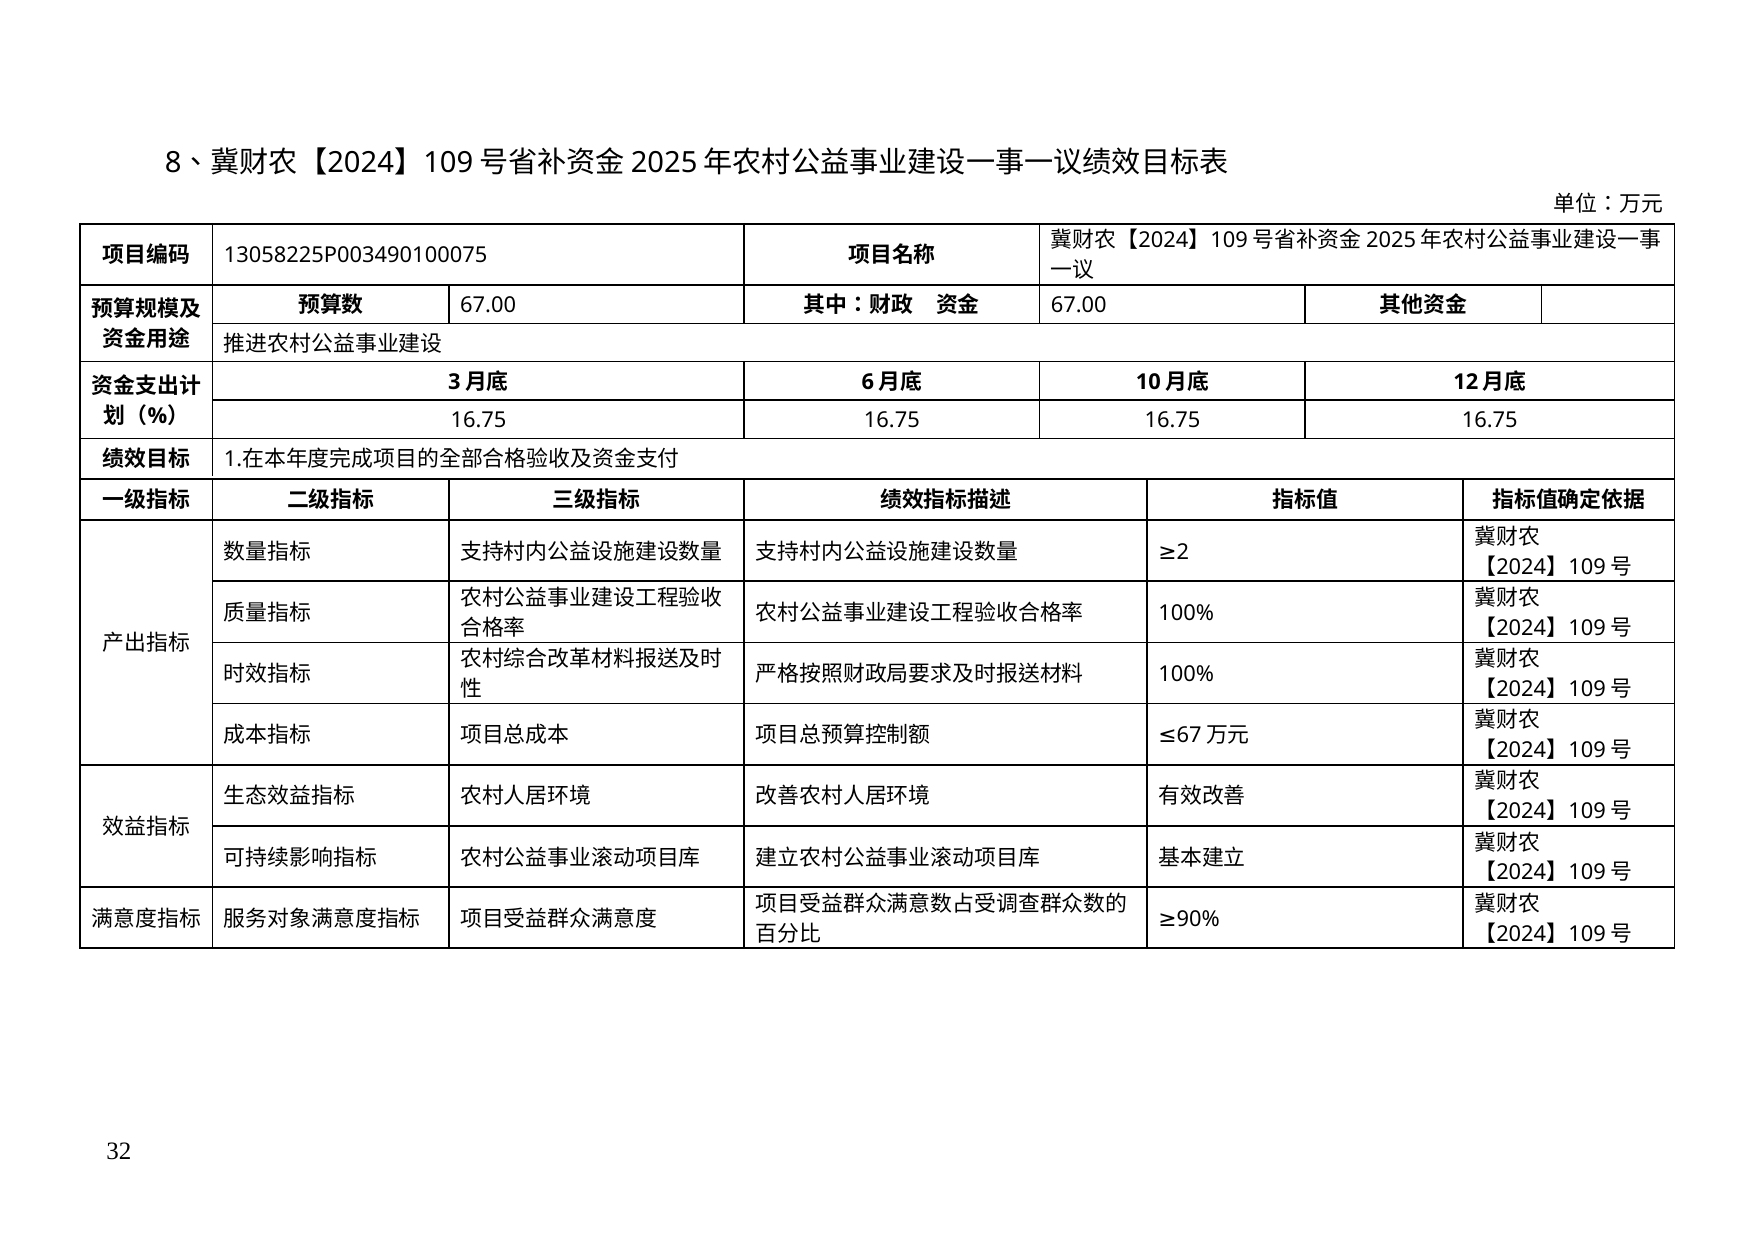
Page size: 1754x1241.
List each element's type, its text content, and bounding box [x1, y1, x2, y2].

table_cell 农村公益事业建设工程验收合格率 [745, 582, 1146, 642]
table_cell 成本指标 [213, 704, 448, 764]
table_cell 支持村内公益设施建设数量 [745, 521, 1146, 580]
table_cell ≤67万元 [1148, 704, 1462, 764]
table_cell 3月底 [213, 362, 743, 399]
table_cell 满意度指标 [81, 888, 212, 947]
table_cell 冀财农【2024】109号省补资金2025年农村公益事业建设一事一议 [1040, 225, 1674, 284]
table_cell 其他资金 [1306, 286, 1541, 322]
table_cell 冀财农【2024】109号 [1464, 643, 1674, 703]
table_cell 支持村内公益设施建设数量 [450, 521, 743, 580]
table_header 绩效指标描述 [745, 480, 1146, 519]
table_cell 预算数 [213, 286, 448, 322]
table_cell 严格按照财政局要求及时报送材料 [745, 643, 1146, 703]
table_cell 效益指标 [81, 766, 212, 886]
table_cell 冀财农【2024】109号 [1464, 827, 1674, 886]
table_cell 生态效益指标 [213, 766, 448, 825]
table_cell 100% [1148, 643, 1462, 703]
text 8、冀财农【2024】109号省补资金2025年农村公益事业建设一事一议绩效目标表 [106, 142, 1648, 181]
table_cell 推进农村公益事业建设 [213, 324, 1674, 361]
table_cell 产出指标 [81, 521, 212, 764]
table_cell 项目编码 [81, 225, 212, 284]
table_cell 有效改善 [1148, 766, 1462, 825]
table_cell 项目名称 [745, 225, 1039, 284]
table_cell 10月底 [1040, 362, 1304, 399]
table_cell 67.00 [450, 286, 743, 322]
table_cell 冀财农【2024】109号 [1464, 888, 1674, 947]
table_cell 16.75 [1306, 401, 1674, 438]
table_cell 16.75 [213, 401, 743, 438]
table_cell 服务对象满意度指标 [213, 888, 448, 947]
table_cell 16.75 [745, 401, 1039, 438]
table_cell 预算规模及资金用途 [81, 286, 212, 361]
table_header 指标值 [1148, 480, 1462, 519]
table_cell 16.75 [1040, 401, 1304, 438]
table_cell 农村公益事业建设工程验收合格率 [450, 582, 743, 642]
table_cell 13058225P003490100075 [213, 225, 743, 284]
table_cell 6月底 [745, 362, 1039, 399]
table_cell ≥2 [1148, 521, 1462, 580]
table_cell 农村人居环境 [450, 766, 743, 825]
table_cell 质量指标 [213, 582, 448, 642]
table_cell 项目总预算控制额 [745, 704, 1146, 764]
table_cell [1542, 286, 1674, 322]
table_cell 农村公益事业滚动项目库 [450, 827, 743, 886]
table_header 二级指标 [213, 480, 448, 519]
table_cell 冀财农【2024】109号 [1464, 521, 1674, 580]
table_cell 资金支出计划（%） [81, 362, 212, 438]
table_header 一级指标 [81, 480, 212, 519]
table_cell 其中：财政 资金 [745, 286, 1039, 322]
table_cell 12月底 [1306, 362, 1674, 399]
table_cell 可持续影响指标 [213, 827, 448, 886]
table_cell 项目受益群众满意数占受调查群众数的百分比 [745, 888, 1146, 947]
table_cell 改善农村人居环境 [745, 766, 1146, 825]
table_cell 1.在本年度完成项目的全部合格验收及资金支付 [213, 439, 1674, 476]
table_cell 100% [1148, 582, 1462, 642]
table_cell 冀财农【2024】109号 [1464, 704, 1674, 764]
table_cell 农村综合改革材料报送及时性 [450, 643, 743, 703]
table_cell ≥90% [1148, 888, 1462, 947]
table_cell 建立农村公益事业滚动项目库 [745, 827, 1146, 886]
table_cell 项目总成本 [450, 704, 743, 764]
table_header 单位：万元 [81, 183, 1674, 223]
table_cell 绩效目标 [81, 439, 212, 476]
table_cell 67.00 [1040, 286, 1304, 322]
table_header 指标值确定依据 [1464, 480, 1674, 519]
table_cell 冀财农【2024】109号 [1464, 582, 1674, 642]
table_header 三级指标 [450, 480, 743, 519]
table_cell 项目受益群众满意度 [450, 888, 743, 947]
table_cell 数量指标 [213, 521, 448, 580]
table_cell 时效指标 [213, 643, 448, 703]
table_cell 冀财农【2024】109号 [1464, 766, 1674, 825]
table_cell 基本建立 [1148, 827, 1462, 886]
